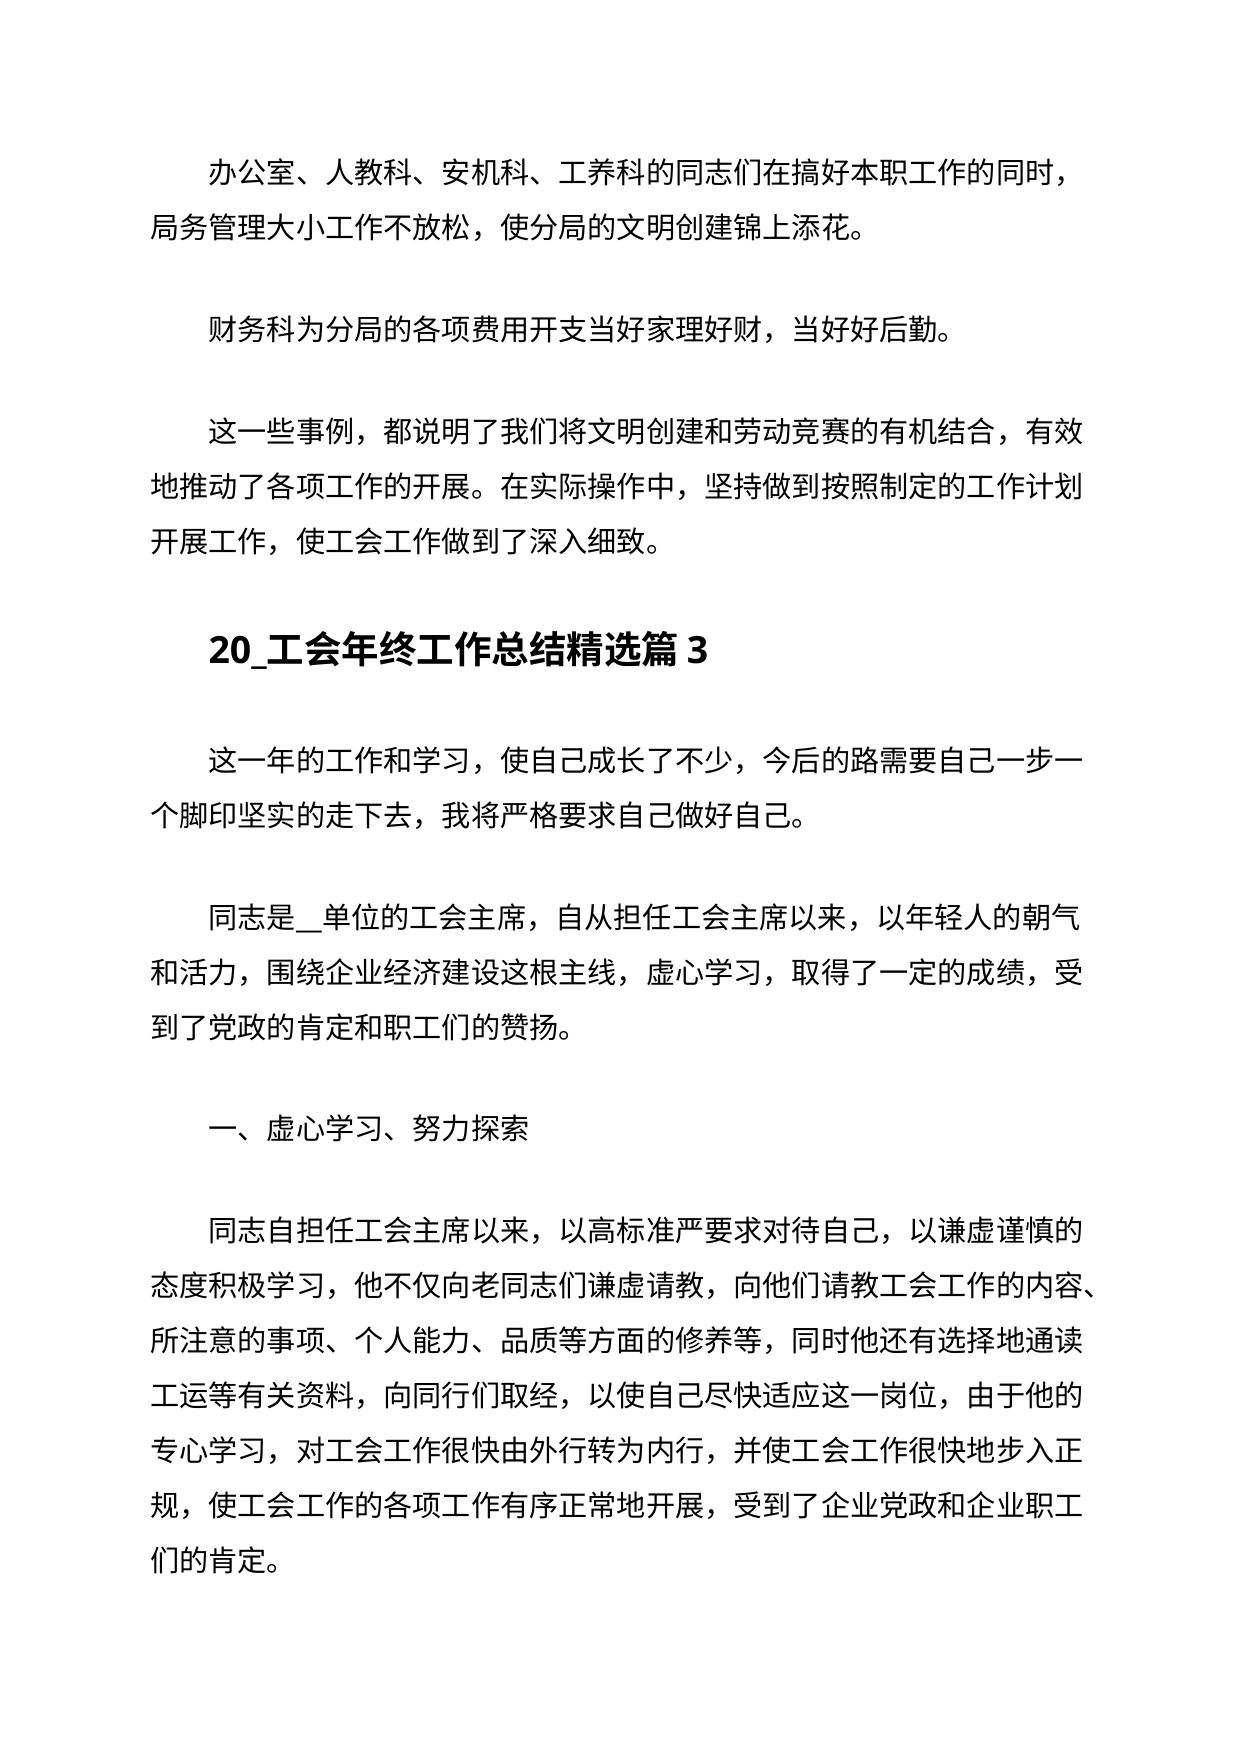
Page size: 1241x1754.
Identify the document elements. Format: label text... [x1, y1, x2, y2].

text 一、虚心学习、努力探索 [150, 1106, 1090, 1148]
text 同志是__单位的工会主席，自从担任工会主席以来，以年轻人的朝气和活力，围绕企业经济建设这根主线，虚心学习，取得了一定的成绩，受到了党政的肯定和职工们的赞扬。 [150, 894, 1090, 1046]
text 办公室、人教科、安机科、工养科的同志们在搞好本职工作的同时，局务管理大小工作不放松，使分局的文明创建锦上添花。 [150, 150, 1090, 247]
text 财务科为分局的各项费用开支当好家理好财，当好好后勤。 [150, 307, 1090, 349]
text 这一年的工作和学习，使自己成长了不少，今后的路需要自己一步一个脚印坚实的走下去，我将严格要求自己做好自己。 [150, 738, 1090, 835]
text 这一些事例，都说明了我们将文明创建和劳动竞赛的有机结合，有效地推动了各项工作的开展。在实际操作中，坚持做到按照制定的工作计划开展工作，使工会工作做到了深入细致。 [150, 408, 1090, 561]
text 同志自担任工会主席以来，以高标准严要求对待自己，以谦虚谨慎的态度积极学习，他不仅向老同志们谦虚请教，向他们请教工会工作的内容、所注意的事项、个人能力、品质等方面的修养等，同时他还有选择地通读工运等有关资料，向同行们取经，以使自己尽快适应这一岗位，由于他的专心学习，对工会工作很快由外行转为内行，并使工会工作很快地步入正规，使工会工作的各项工作有序正常地开展，受到了企业党政和企业职工们的肯定。 [150, 1208, 1090, 1579]
text 20_工会年终工作总结精选篇3 [150, 620, 1090, 674]
